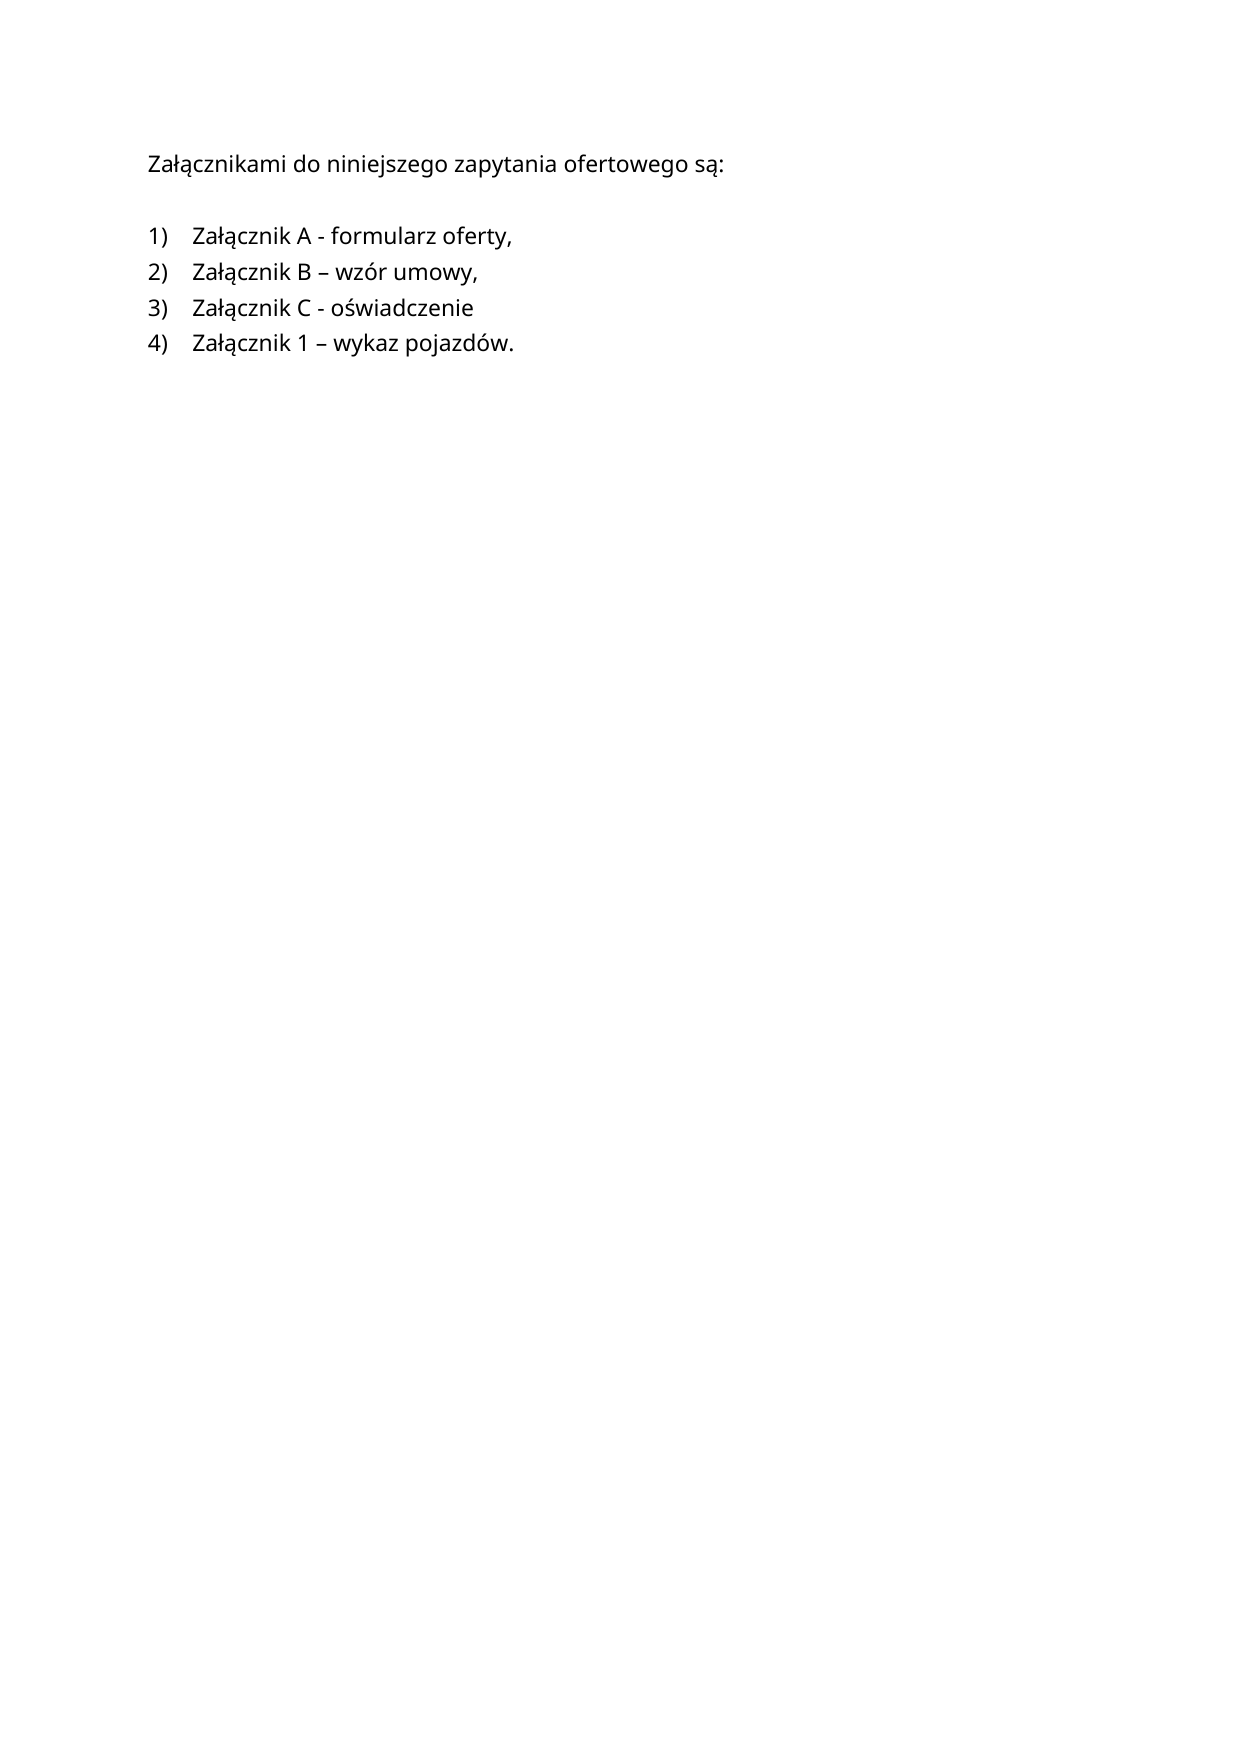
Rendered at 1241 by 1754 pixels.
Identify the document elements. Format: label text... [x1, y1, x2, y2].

list Załącznik 1 – wykaz pojazdów. [148, 327, 1092, 359]
list Załącznik C - oświadczenie [148, 291, 1092, 323]
text Załącznikami do niniejszego zapytania ofertowego są: [148, 148, 1092, 179]
list Załącznik A - formularz oferty, [148, 219, 1092, 251]
list Załącznik B – wzór umowy, [148, 256, 1092, 287]
